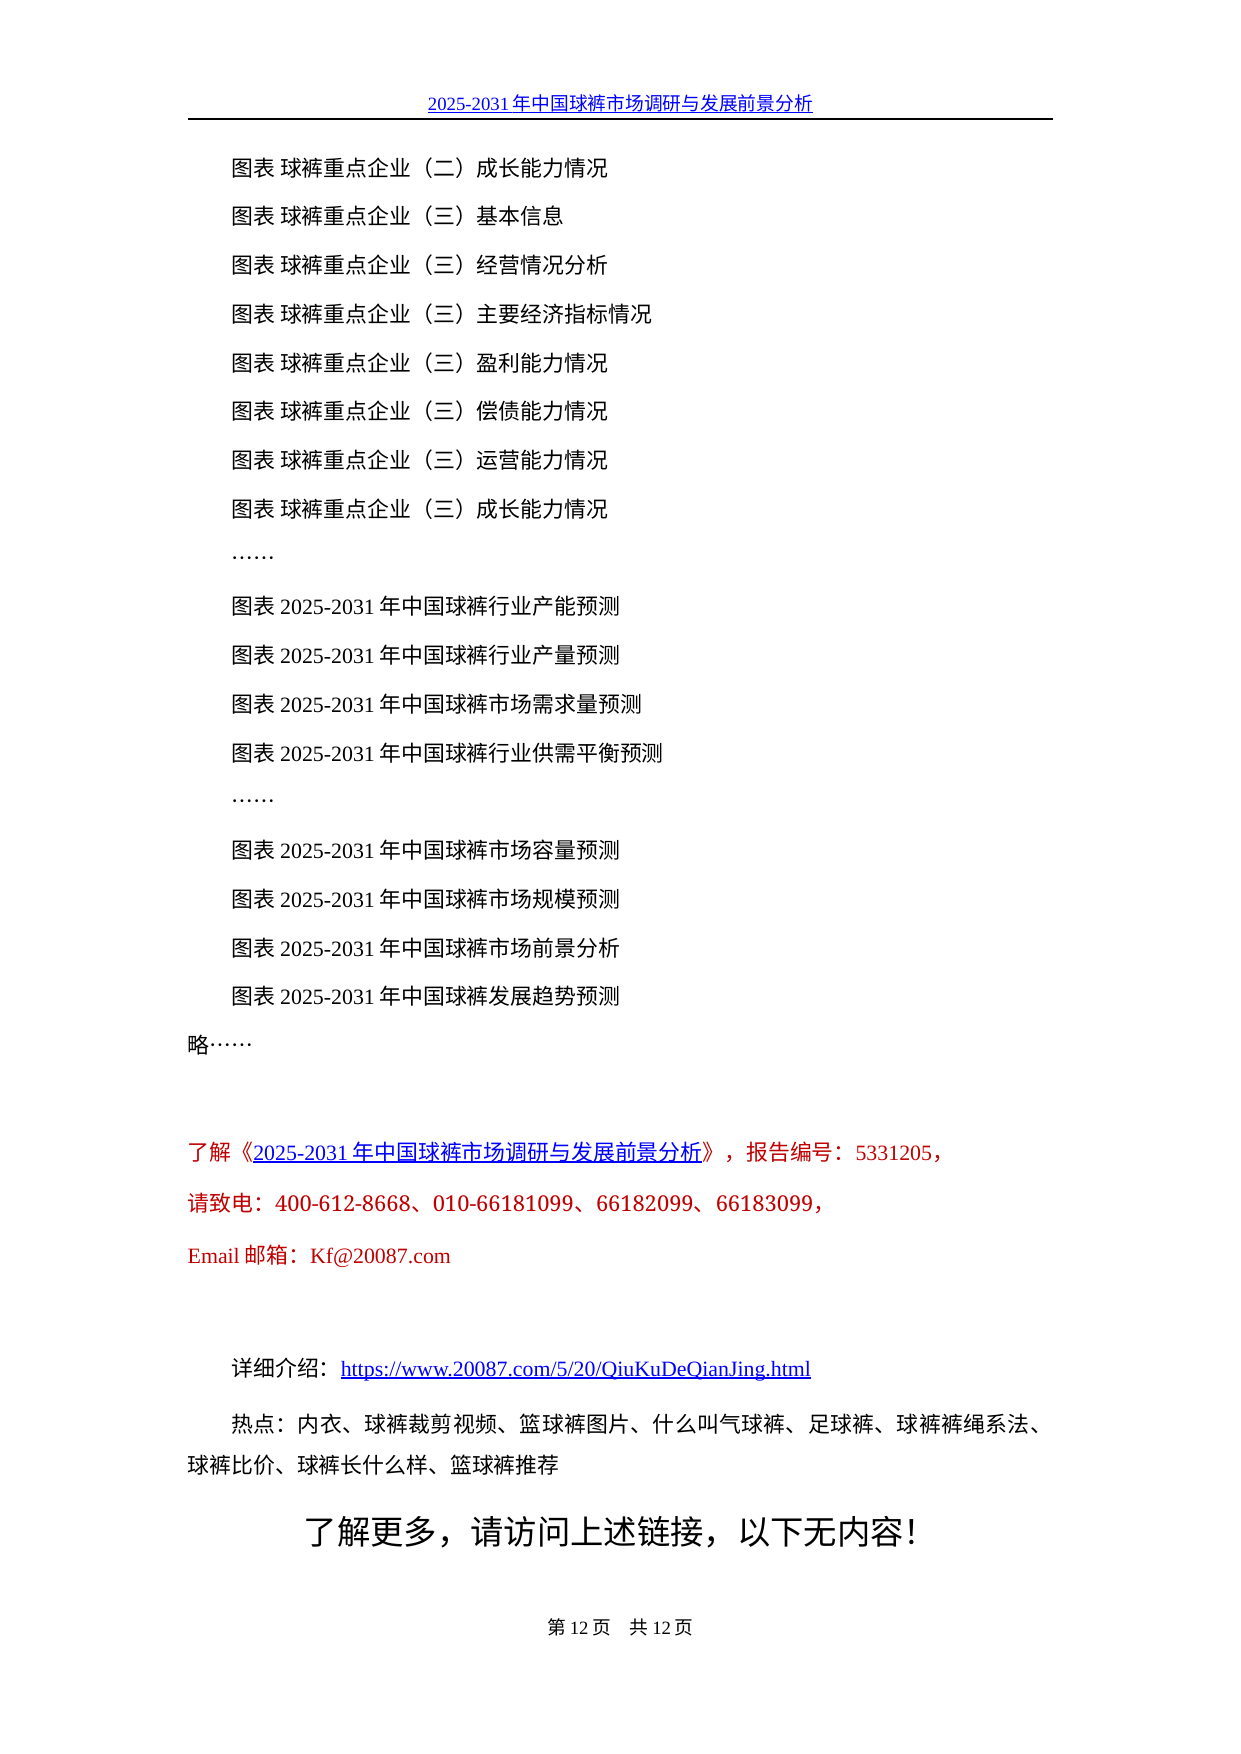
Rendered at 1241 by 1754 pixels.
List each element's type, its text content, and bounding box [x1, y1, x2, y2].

text 请致电：400-612-8668、010-66181099、66182099、66183099， [187, 1186, 1053, 1218]
text 详细介绍：https://www.20087.com/5/20/QiuKuDeQianJing.html [187, 1350, 1053, 1383]
text 热点：内衣、球裤裁剪视频、篮球裤图片、什么叫气球裤、足球裤、球裤裤绳系法、球裤比价、球裤长什么样、篮球裤推荐 [187, 1407, 1053, 1480]
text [187, 150, 1053, 1060]
text 了解《2025-2031年中国球裤市场调研与发展前景分析》，报告编号：5331205， [187, 1134, 1053, 1167]
text Email邮箱：Kf@20087.com [187, 1237, 1053, 1270]
title 了解更多，请访问上述链接，以下无内容！ [187, 1497, 1053, 1562]
